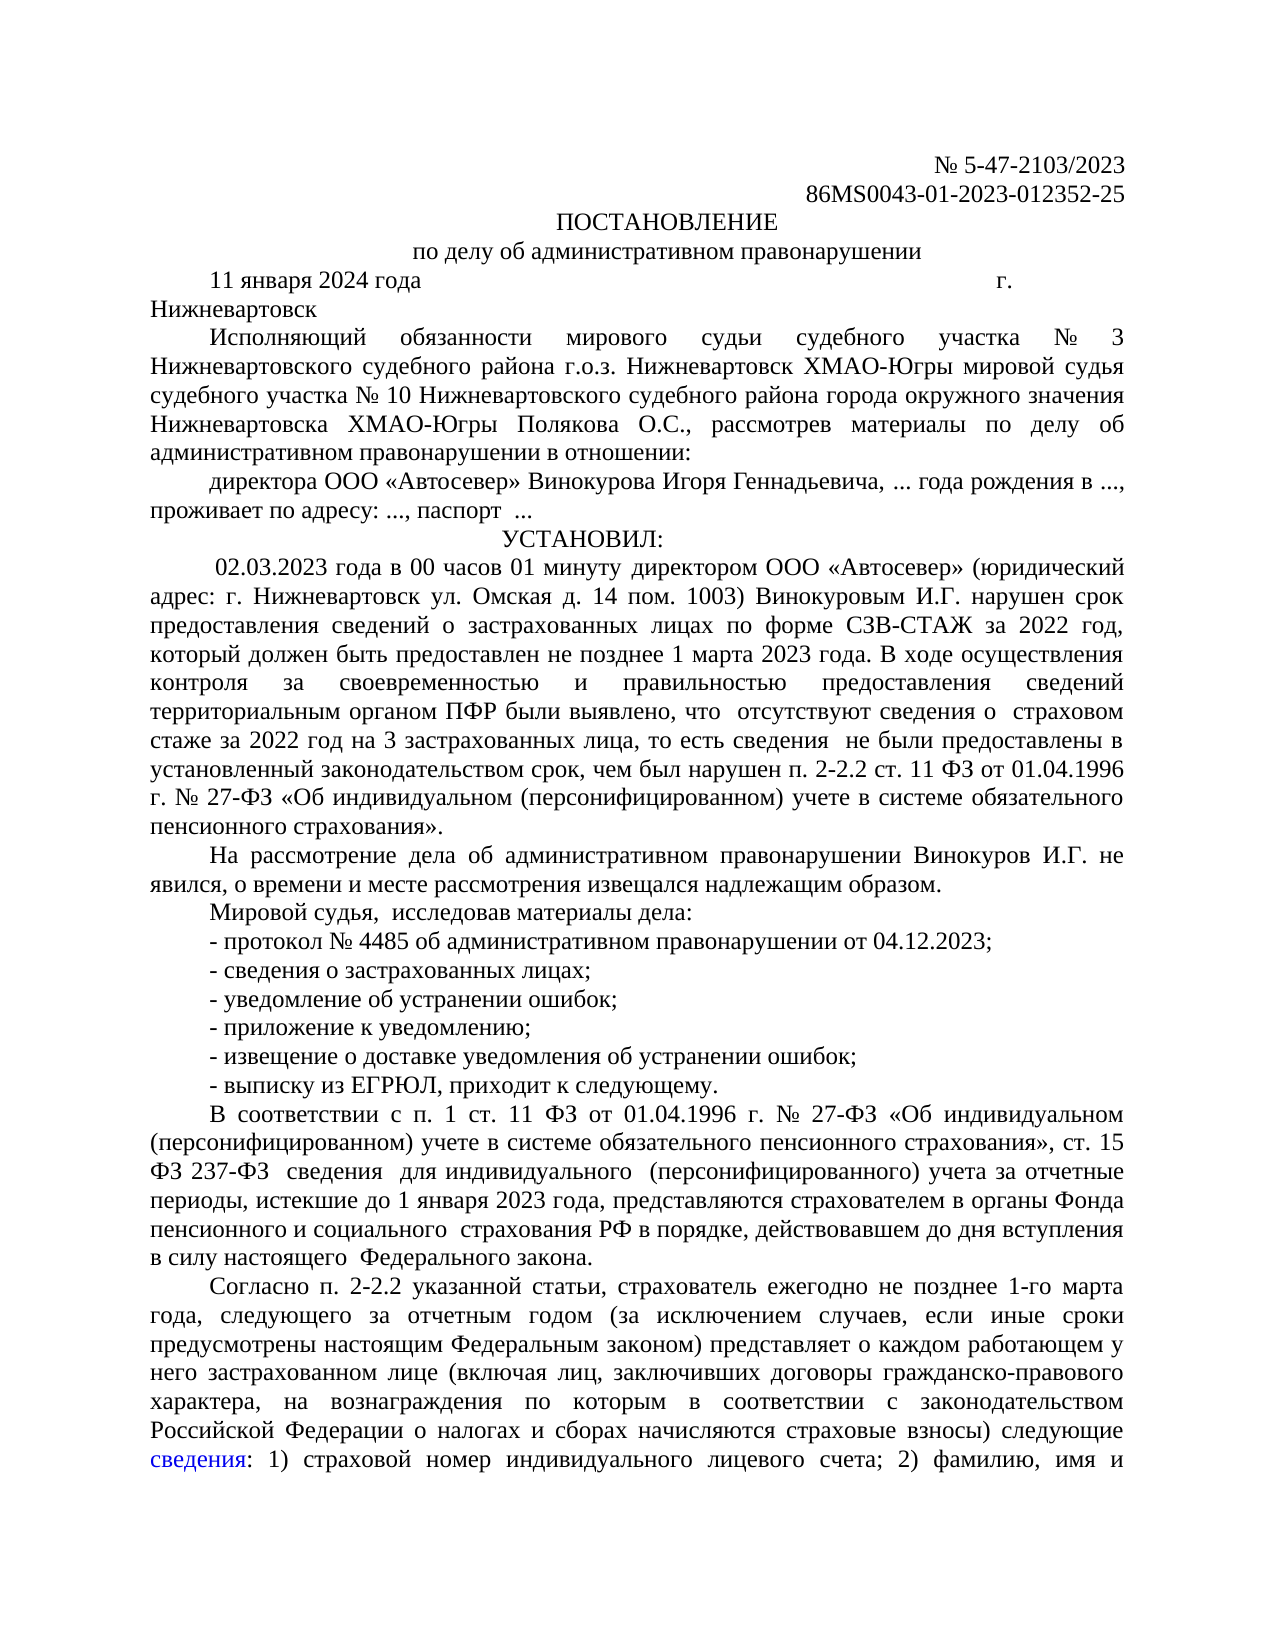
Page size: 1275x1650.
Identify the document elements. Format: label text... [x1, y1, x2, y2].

text Мировой судья, исследовав материалы дела: [150, 897, 1125, 926]
text В соответствии с п. 1 ст. 11 ФЗ от 01.04.1996 г. № 27-ФЗ «Об индивидуальном (персонифицированном) учете в системе обязательного пенсионного страхования», ст. 15 ФЗ 237-ФЗ сведения для индивидуального (персонифицированного) учета за отчетные периоды, истекшие до 1 января 2023 года, представляются страхователем в органы Фонда пенсионного и социального страхования РФ в порядке, действовавшем до дня вступления в силу настоящего Федерального закона. [150, 1099, 1125, 1271]
text - уведомление об устранении ошибок; [150, 984, 1125, 1012]
text Исполняющий обязанности мирового судьи судебного участка № 3 Нижневартовского судебного района г.о.з. Нижневартовск ХМАО-Югры мировой судья судебного участка № 10 Нижневартовского судебного района города окружного значения Нижневартовска ХМАО-Югры Полякова О.С., рассмотрев материалы по делу об административном правонарушении в отношении: [150, 322, 1125, 466]
text 02.03.2023 года в 00 часов 01 минуту директором ООО «Автосевер» (юридический адрес: г. Нижневартовск ул. Омская д. 14 пом. 1003) Винокуровым И.Г. нарушен срок предоставления сведений о застрахованных лицах по форме СЗВ-СТАЖ за 2022 год, который должен быть предоставлен не позднее 1 марта 2023 года. В ходе осуществления контроля за своевременностью и правильностью предоставления сведений территориальным органом ПФР были выявлено, что отсутствуют сведения о страховом стаже за 2022 год на 3 застрахованных лица, то есть сведения не были предоставлены в установленный законодательством срок, чем был нарушен п. 2-2.2 ст. 11 ФЗ от 01.04.1996 г. № 27-ФЗ «Об индивидуальном (персонифицированном) учете в системе обязательного пенсионного страхования». [150, 552, 1125, 840]
subtitle директора ООО «Автосевер» Винокурова Игоря Геннадьевича, ... года рождения в ..., проживает по адресу: ..., паспорт ... [150, 466, 1125, 524]
text - протокол № 4485 об административном правонарушении от 04.12.2023; [150, 926, 1125, 955]
text На рассмотрение дела об административном правонарушении Винокуров И.Г. не явился, о времени и месте рассмотрения извещался надлежащим образом. [150, 840, 1125, 897]
text по делу об административном правонарушении [150, 236, 1125, 265]
text 11 января 2024 года г. Нижневартовск [150, 265, 1125, 322]
text ПОСТАНОВЛЕНИЕ [150, 207, 1125, 236]
text - приложение к уведомлению; [150, 1012, 1125, 1041]
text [150, 1271, 1125, 1472]
text - сведения о застрахованных лицах; [150, 955, 1125, 984]
text № 5-47-2103/2023 [150, 150, 1125, 179]
text 86MS0043-01-2023-012352-25 [150, 179, 1125, 207]
text - извещение о доставке уведомления об устранении ошибок; [150, 1041, 1125, 1070]
text УСТАНОВИЛ: [330, 524, 1125, 552]
text - выписку из ЕГРЮЛ, приходит к следующему. [150, 1070, 1125, 1099]
